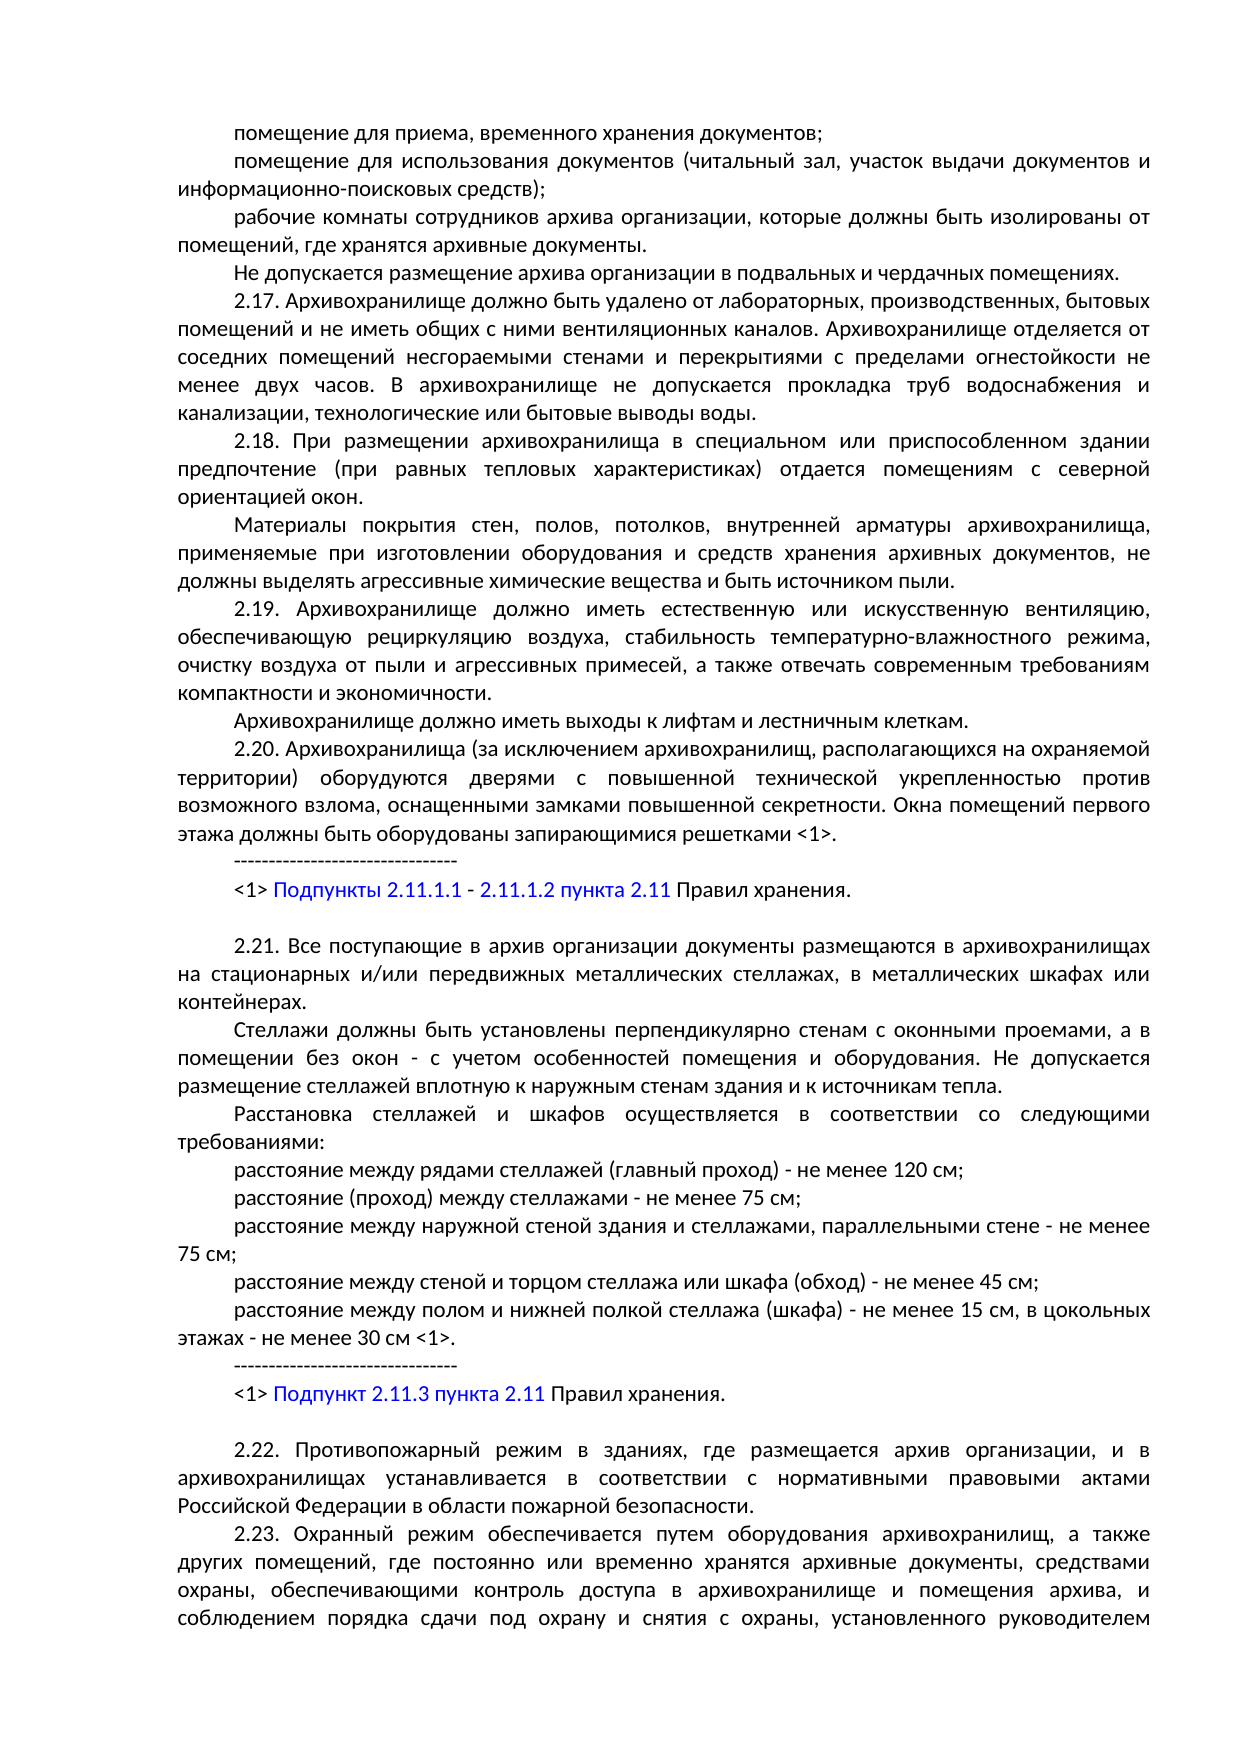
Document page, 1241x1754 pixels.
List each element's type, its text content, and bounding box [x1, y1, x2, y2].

text расстояние между полом и нижней полкой стеллажа (шкафа) - не менее 15 см, в цокольных этажах - не менее 30 см <1>. [177, 1295, 1152, 1351]
text помещение для приема, временного хранения документов; [177, 118, 1152, 146]
text 2.17. Архивохранилище должно быть удалено от лабораторных, производственных, бытовых помещений и не иметь общих с ними вентиляционных каналов. Архивохранилище отделяется от соседних помещений несгораемыми стенами и перекрытиями с пределами огнестойкости не менее двух часов. В архивохранилище не допускается прокладка труб водоснабжения и канализации, технологические или бытовые выводы воды. [177, 286, 1152, 426]
text 2.19. Архивохранилище должно иметь естественную или искусственную вентиляцию, обеспечивающую рециркуляцию воздуха, стабильность температурно-влажностного режима, очистку воздуха от пыли и агрессивных примесей, а также отвечать современным требованиям компактности и экономичности. [177, 594, 1152, 707]
text 2.21. Все поступающие в архив организации документы размещаются в архивохранилищах на стационарных и/или передвижных металлических стеллажах, в металлических шкафах или контейнерах. [177, 931, 1152, 1015]
text расстояние между наружной стеной здания и стеллажами, параллельными стене - не менее 75 см; [177, 1211, 1152, 1267]
text Архивохранилище должно иметь выходы к лифтам и лестничным клеткам. [177, 707, 1152, 734]
text 2.18. При размещении архивохранилища в специальном или приспособленном здании предпочтение (при равных тепловых характеристиках) отдается помещениям с северной ориентацией окон. [177, 426, 1152, 510]
text рабочие комнаты сотрудников архива организации, которые должны быть изолированы от помещений, где хранятся архивные документы. [177, 202, 1152, 258]
text Стеллажи должны быть установлены перпендикулярно стенам с оконными проемами, а в помещении без окон - с учетом особенностей помещения и оборудования. Не допускается размещение стеллажей вплотную к наружным стенам здания и к источникам тепла. [177, 1015, 1152, 1099]
text Материалы покрытия стен, полов, потолков, внутренней арматуры архивохранилища, применяемые при изготовлении оборудования и средств хранения архивных документов, не должны выделять агрессивные химические вещества и быть источником пыли. [177, 510, 1152, 594]
text помещение для использования документов (читальный зал, участок выдачи документов и информационно-поисковых средств); [177, 146, 1152, 202]
text расстояние (проход) между стеллажами - не менее 75 см; [177, 1183, 1152, 1211]
text 2.20. Архивохранилища (за исключением архивохранилищ, располагающихся на охраняемой территории) оборудуются дверями с повышенной технической укрепленностью против возможного взлома, оснащенными замками повышенной секретности. Окна помещений первого этажа должны быть оборудованы запирающимися решетками <1>. [177, 734, 1152, 847]
text <1> Подпункт 2.11.3 пункта 2.11 Правил хранения. [177, 1379, 1152, 1407]
text 2.22. Противопожарный режим в зданиях, где размещается архив организации, и в архивохранилищах устанавливается в соответствии с нормативными правовыми актами Российской Федерации в области пожарной безопасности. [177, 1435, 1152, 1519]
text -------------------------------- [177, 847, 1152, 875]
text <1> Подпункты 2.11.1.1 - 2.11.1.2 пункта 2.11 Правил хранения. [177, 875, 1152, 903]
text Расстановка стеллажей и шкафов осуществляется в соответствии со следующими требованиями: [177, 1099, 1152, 1155]
text Не допускается размещение архива организации в подвальных и чердачных помещениях. [177, 258, 1152, 286]
text расстояние между рядами стеллажей (главный проход) - не менее 120 см; [177, 1155, 1152, 1183]
text -------------------------------- [177, 1351, 1152, 1379]
text расстояние между стеной и торцом стеллажа или шкафа (обход) - не менее 45 см; [177, 1267, 1152, 1295]
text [177, 1519, 1152, 1631]
